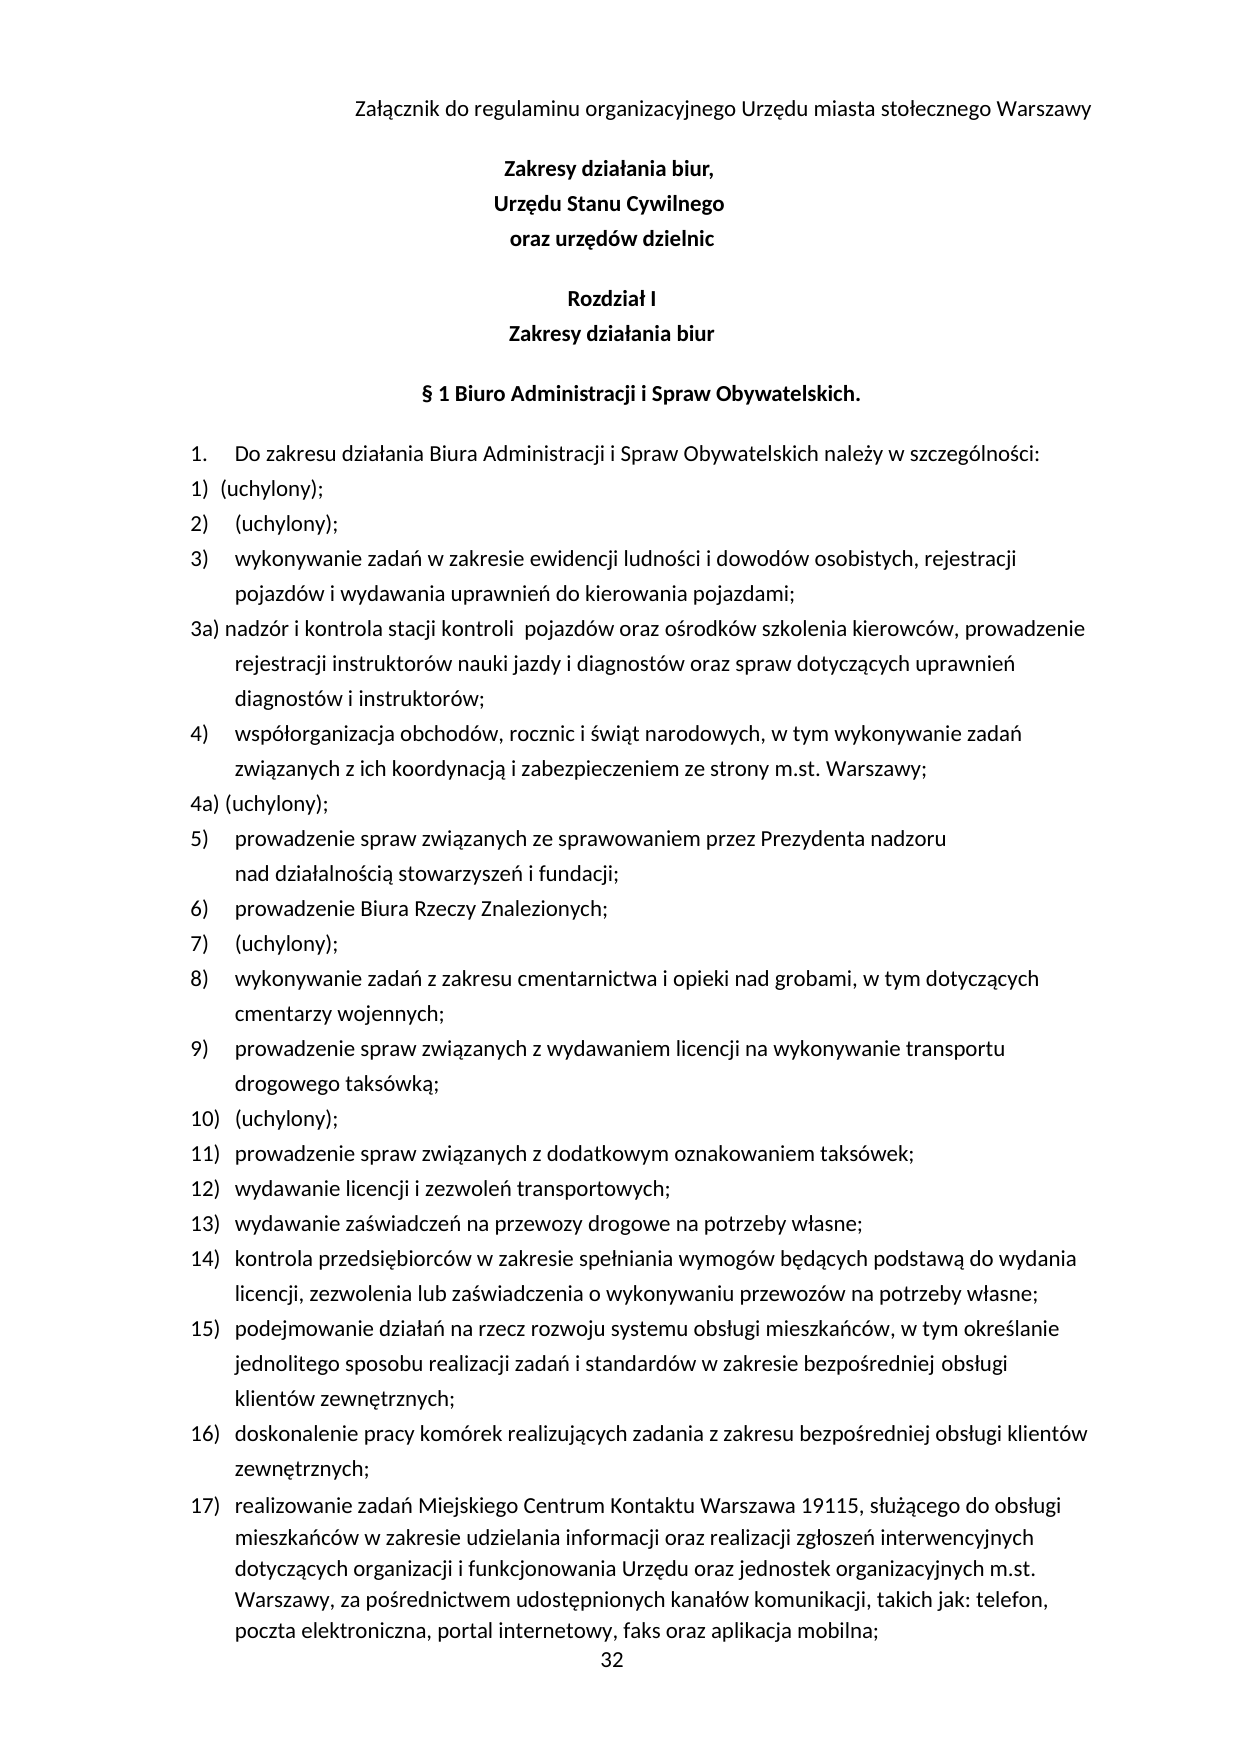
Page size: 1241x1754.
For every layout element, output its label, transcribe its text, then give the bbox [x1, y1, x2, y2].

text 1. Do zakresu działania Biura Administracji i Spraw Obywatelskich należy w szczególności: [190, 439, 1092, 467]
list (uchylony); [190, 1104, 1092, 1132]
list wydawanie licencji i zezwoleń transportowych; [190, 1174, 1092, 1202]
list realizowanie zadań Miejskiego Centrum Kontaktu Warszawa 19115, służącego do obsługi mieszkańców w zakresie udzielania informacji oraz realizacji zgłoszeń interwencyjnych dotyczących organizacji i funkcjonowania Urzędu oraz jednostek organizacyjnych m.st. Warszawy, za pośrednictwem udostępnionych kanałów komunikacji, takich jak: telefon, poczta elektroniczna, portal internetowy, faks oraz aplikacja mobilna; [190, 1489, 1092, 1645]
list wykonywanie zadań z zakresu cmentarnictwa i opieki nad grobami, w tym dotyczących cmentarzy wojennych; [190, 964, 1092, 1027]
list prowadzenie Biura Rzeczy Znalezionych; [190, 894, 1092, 922]
list (uchylony); [190, 474, 1092, 502]
list prowadzenie spraw związanych z wydawaniem licencji na wykonywanie transportu drogowego taksówką; [190, 1034, 1092, 1097]
subtitle § 1 Biuro Administracji i Spraw Obywatelskich. [131, 379, 1092, 407]
text Załącznik do regulaminu organizacyjnego Urzędu miasta stołecznego Warszawy [131, 94, 1092, 122]
subtitle Zakresy działania biur, Urzędu Stanu Cywilnego oraz urzędów dzielnic [131, 154, 1092, 252]
list kontrola przedsiębiorców w zakresie spełniania wymogów będących podstawą do wydania licencji, zezwolenia lub zaświadczenia o wykonywaniu przewozów na potrzeby własne; [190, 1244, 1092, 1307]
list (uchylony); [190, 509, 1092, 537]
list wydawanie zaświadczeń na przewozy drogowe na potrzeby własne; [190, 1209, 1092, 1237]
list (uchylony); [190, 929, 1092, 957]
text 3a) nadzór i kontrola stacji kontroli pojazdów oraz ośrodków szkolenia kierowców, prowadzenie rejestracji instruktorów nauki jazdy i diagnostów oraz spraw dotyczących uprawnień diagnostów i instruktorów; [190, 614, 1092, 712]
list prowadzenie spraw związanych z dodatkowym oznakowaniem taksówek; [190, 1139, 1092, 1167]
list współorganizacja obchodów, rocznic i świąt narodowych, w tym wykonywanie zadań związanych z ich koordynacją i zabezpieczeniem ze strony m.st. Warszawy; [190, 719, 1092, 782]
list prowadzenie spraw związanych ze sprawowaniem przez Prezydenta nadzoru nad działalnością stowarzyszeń i fundacji; [190, 824, 1092, 887]
list doskonalenie pracy komórek realizujących zadania z zakresu bezpośredniej obsługi klientów zewnętrznych; [190, 1419, 1092, 1482]
list podejmowanie działań na rzecz rozwoju systemu obsługi mieszkańców, w tym określanie jednolitego sposobu realizacji zadań i standardów w zakresie bezpośredniej obsługi klientów zewnętrznych; [190, 1314, 1092, 1412]
subtitle Rozdział I Zakresy działania biur [131, 284, 1092, 347]
list wykonywanie zadań w zakresie ewidencji ludności i dowodów osobistych, rejestracji pojazdów i wydawania uprawnień do kierowania pojazdami; [190, 544, 1092, 607]
text 4a) (uchylony); [190, 789, 1092, 817]
